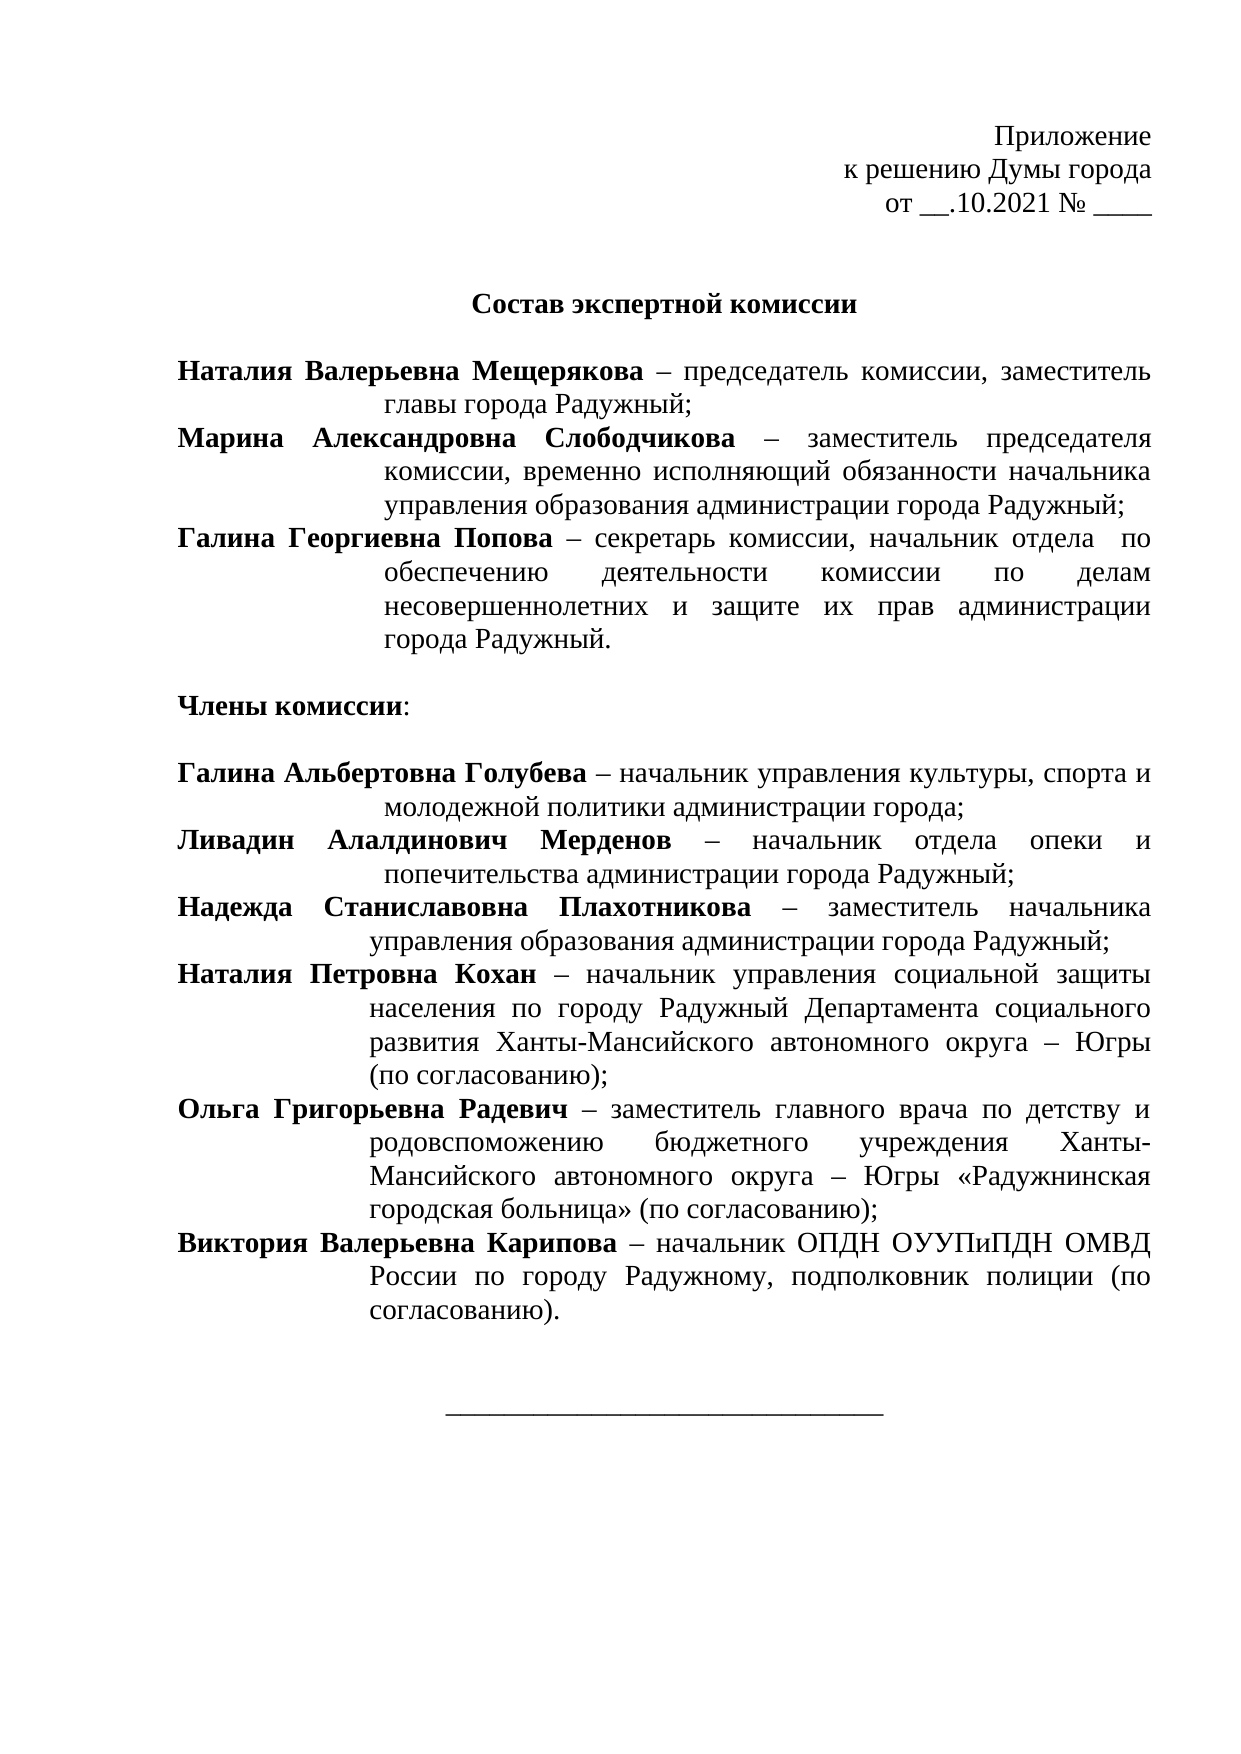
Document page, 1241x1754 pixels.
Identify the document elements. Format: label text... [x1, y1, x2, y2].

text Наталия Валерьевна Мещерякова – председатель комиссии, заместитель главы города Радужный; [177, 353, 1152, 420]
text Приложение [177, 118, 1152, 152]
text Состав экспертной комиссии [177, 286, 1152, 319]
text Ливадин Алалдинович Мерденов – начальник отдела опеки и попечительства администрации города Радужный; [177, 822, 1152, 889]
text Члены комиссии: [177, 688, 1152, 722]
text ______________________________ [177, 1385, 1152, 1418]
text Надежда Станиславовна Плахотникова – заместитель начальника управления образования администрации города Радужный; [177, 889, 1152, 957]
text Галина Георгиевна Попова – секретарь комиссии, начальник отдела по обеспечению деятельности комиссии по делам несовершеннолетних и защите их прав администрации города Радужный. [177, 521, 1152, 655]
text Виктория Валерьевна Карипова – начальник ОПДН ОУУПиПДН ОМВД России по городу Радужному, подполковник полиции (по согласованию). [177, 1225, 1152, 1326]
text к решению Думы города [177, 152, 1152, 185]
text Марина Александровна Слободчикова – заместитель председателя комиссии, временно исполняющий обязанности начальника управления образования администрации города Радужный; [177, 420, 1152, 521]
text Галина Альбертовна Голубева – начальник управления культуры, спорта и молодежной политики администрации города; [177, 755, 1152, 822]
text от __.10.2021 № ____ [177, 185, 1152, 219]
text Наталия Петровна Кохан – начальник управления социальной защиты населения по городу Радужный Департамента социального развития Ханты-Мансийского автономного округа – Югры (по согласованию); [177, 957, 1152, 1091]
text Ольга Григорьевна Радевич – заместитель главного врача по детству и родовспоможению бюджетного учреждения Ханты-Мансийского автономного округа – Югры «Радужнинская городская больница» (по согласованию); [177, 1091, 1152, 1225]
